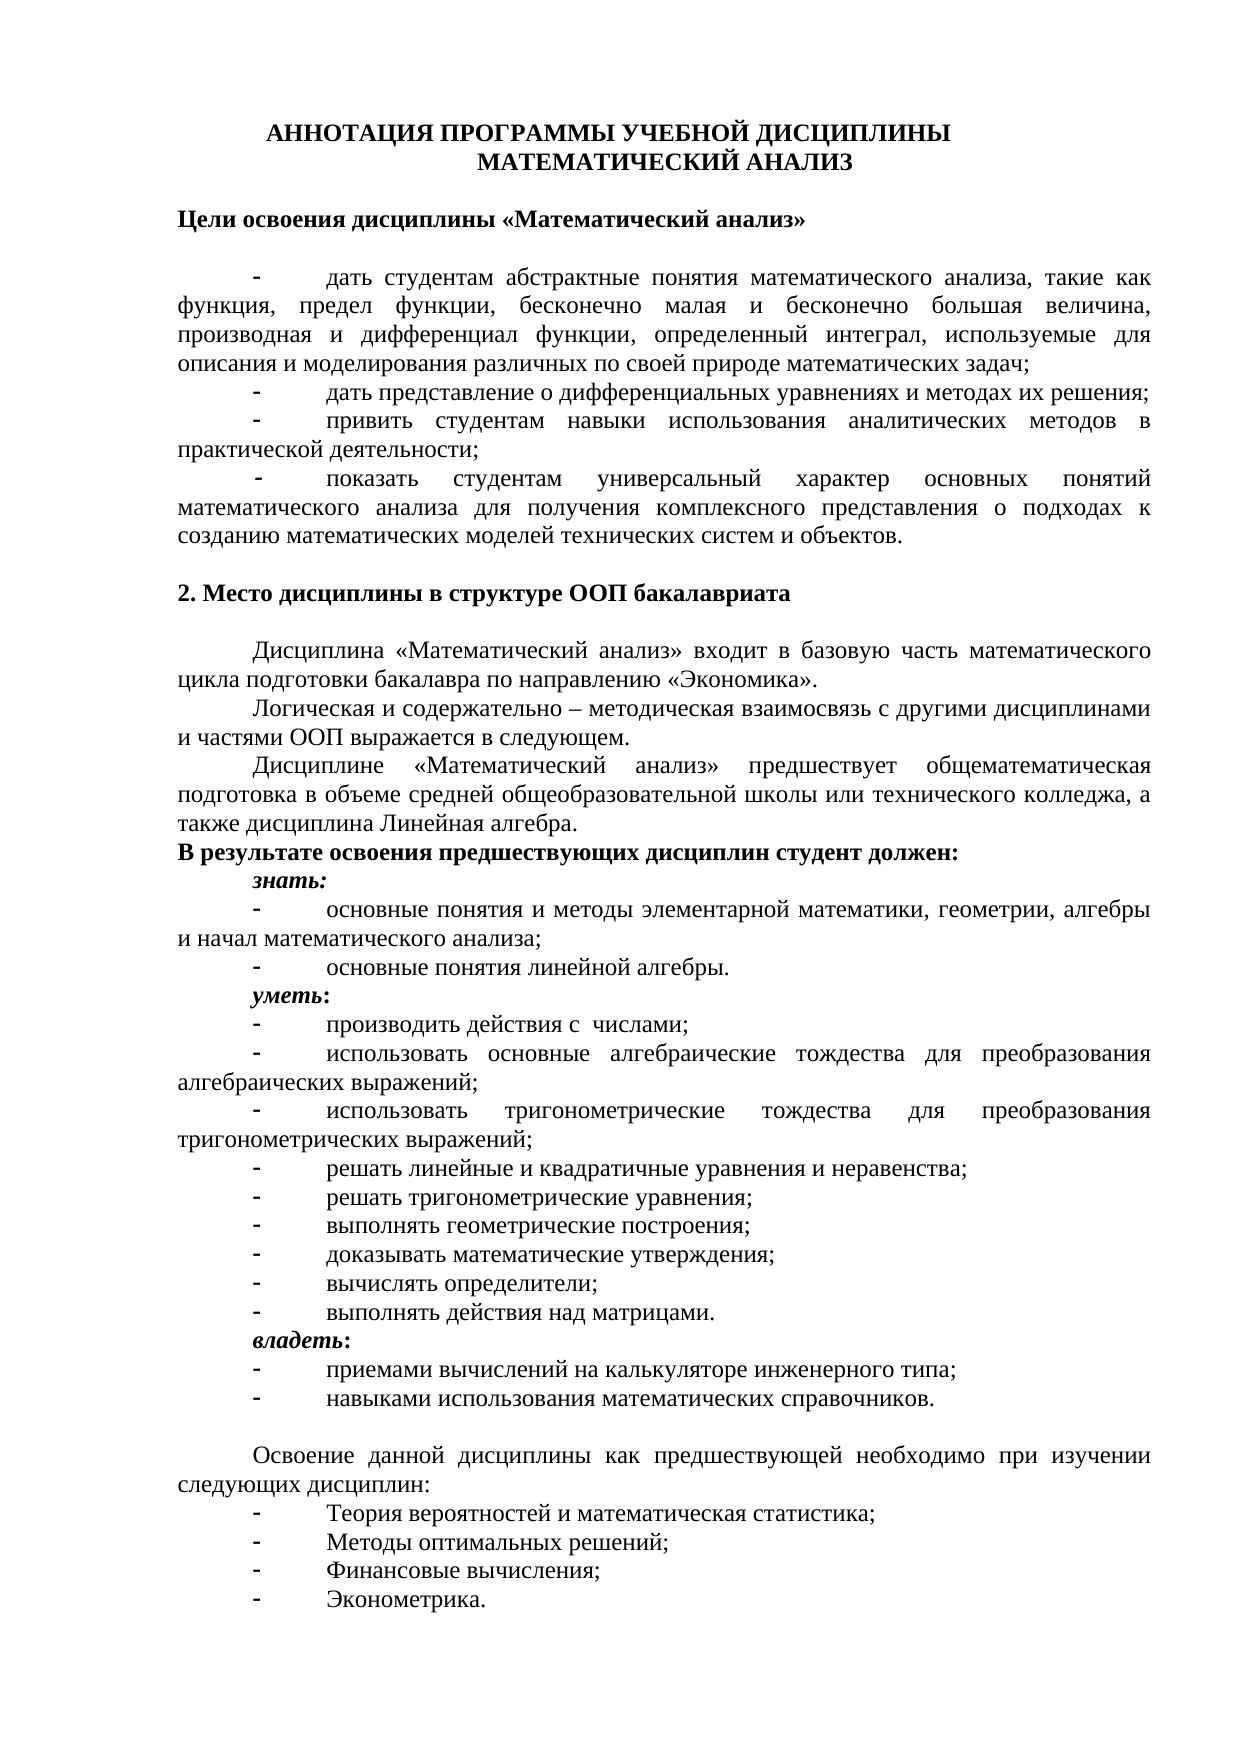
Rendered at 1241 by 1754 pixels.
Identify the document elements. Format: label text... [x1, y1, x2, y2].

text Цели освоения дисциплины «Математический анализ» [177, 204, 1152, 233]
list Теория вероятностей и математическая статистика; [177, 1498, 1152, 1527]
list привить студентам навыки использования аналитических методов в практической деятельности; [177, 406, 1152, 463]
text уметь: [177, 981, 1152, 1009]
list Методы оптимальных решений; [177, 1527, 1152, 1556]
list дать студентам абстрактные понятия математического анализа, такие как функция, предел функции, бесконечно малая и бесконечно большая величина, производная и дифференциал функции, определенный интеграл, используемые для описания и моделирования различных по своей природе математических задач; [177, 262, 1152, 377]
text Математический анализ [177, 147, 1152, 176]
list основные понятия и методы элементарной математики, геометрии, алгебры и начал математического анализа; [177, 894, 1152, 952]
text владеть: [177, 1326, 1152, 1354]
text В результате освоения предшествующих дисциплин студент должен: [177, 837, 1152, 866]
list решать тригонометрические уравнения; [177, 1182, 1152, 1211]
list дать представление о дифференциальных уравнениях и методах их решения; [177, 377, 1152, 406]
text Логическая и содержательно – методическая взаимосвязь с другими дисциплинами и частями ООП выражается в следующем. [177, 693, 1152, 751]
text Освоение данной дисциплины как предшествующей необходимо при изучении следующих дисциплин: [177, 1441, 1152, 1498]
list доказывать математические утверждения; [177, 1239, 1152, 1268]
list основные понятия линейной алгебры. [177, 952, 1152, 981]
list приемами вычислений на калькуляторе инженерного типа; [177, 1354, 1152, 1383]
list показать студентам универсальный характер основных понятий математического анализа для получения комплексного представления о подходах к созданию математических моделей технических систем и объектов. [177, 463, 1152, 549]
list Финансовые вычисления; [177, 1556, 1152, 1584]
list выполнять геометрические построения; [177, 1211, 1152, 1239]
list Эконометрика. [177, 1584, 1152, 1613]
list использовать тригонометрические тождества для преобразования тригонометрических выражений; [177, 1096, 1152, 1153]
list вычислять определители; [177, 1268, 1152, 1297]
list решать линейные и квадратичные уравнения и неравенства; [177, 1153, 1152, 1182]
list использовать основные алгебраические тождества для преобразования алгебраических выражений; [177, 1038, 1152, 1096]
list производить действия с числами; [177, 1009, 1152, 1038]
text знать: [177, 866, 1152, 894]
text АННОТАЦИЯ ПРОГРАММЫ УЧЕБНОЙ ДИСЦИПЛИНЫ [177, 118, 1040, 147]
text Дисциплина «Математический анализ» входит в базовую часть математического цикла подготовки бакалавра по направлению «Экономика». [177, 636, 1152, 693]
text 2. Место дисциплины в структуре ООП бакалавриата [177, 578, 1152, 607]
list навыками использования математических справочников. [177, 1383, 1152, 1412]
list выполнять действия над матрицами. [177, 1297, 1152, 1326]
text Дисциплине «Математический анализ» предшествует общематематическая подготовка в объеме средней общеобразовательной школы или технического колледжа, а также дисциплина Линейная алгебра. [177, 751, 1152, 837]
